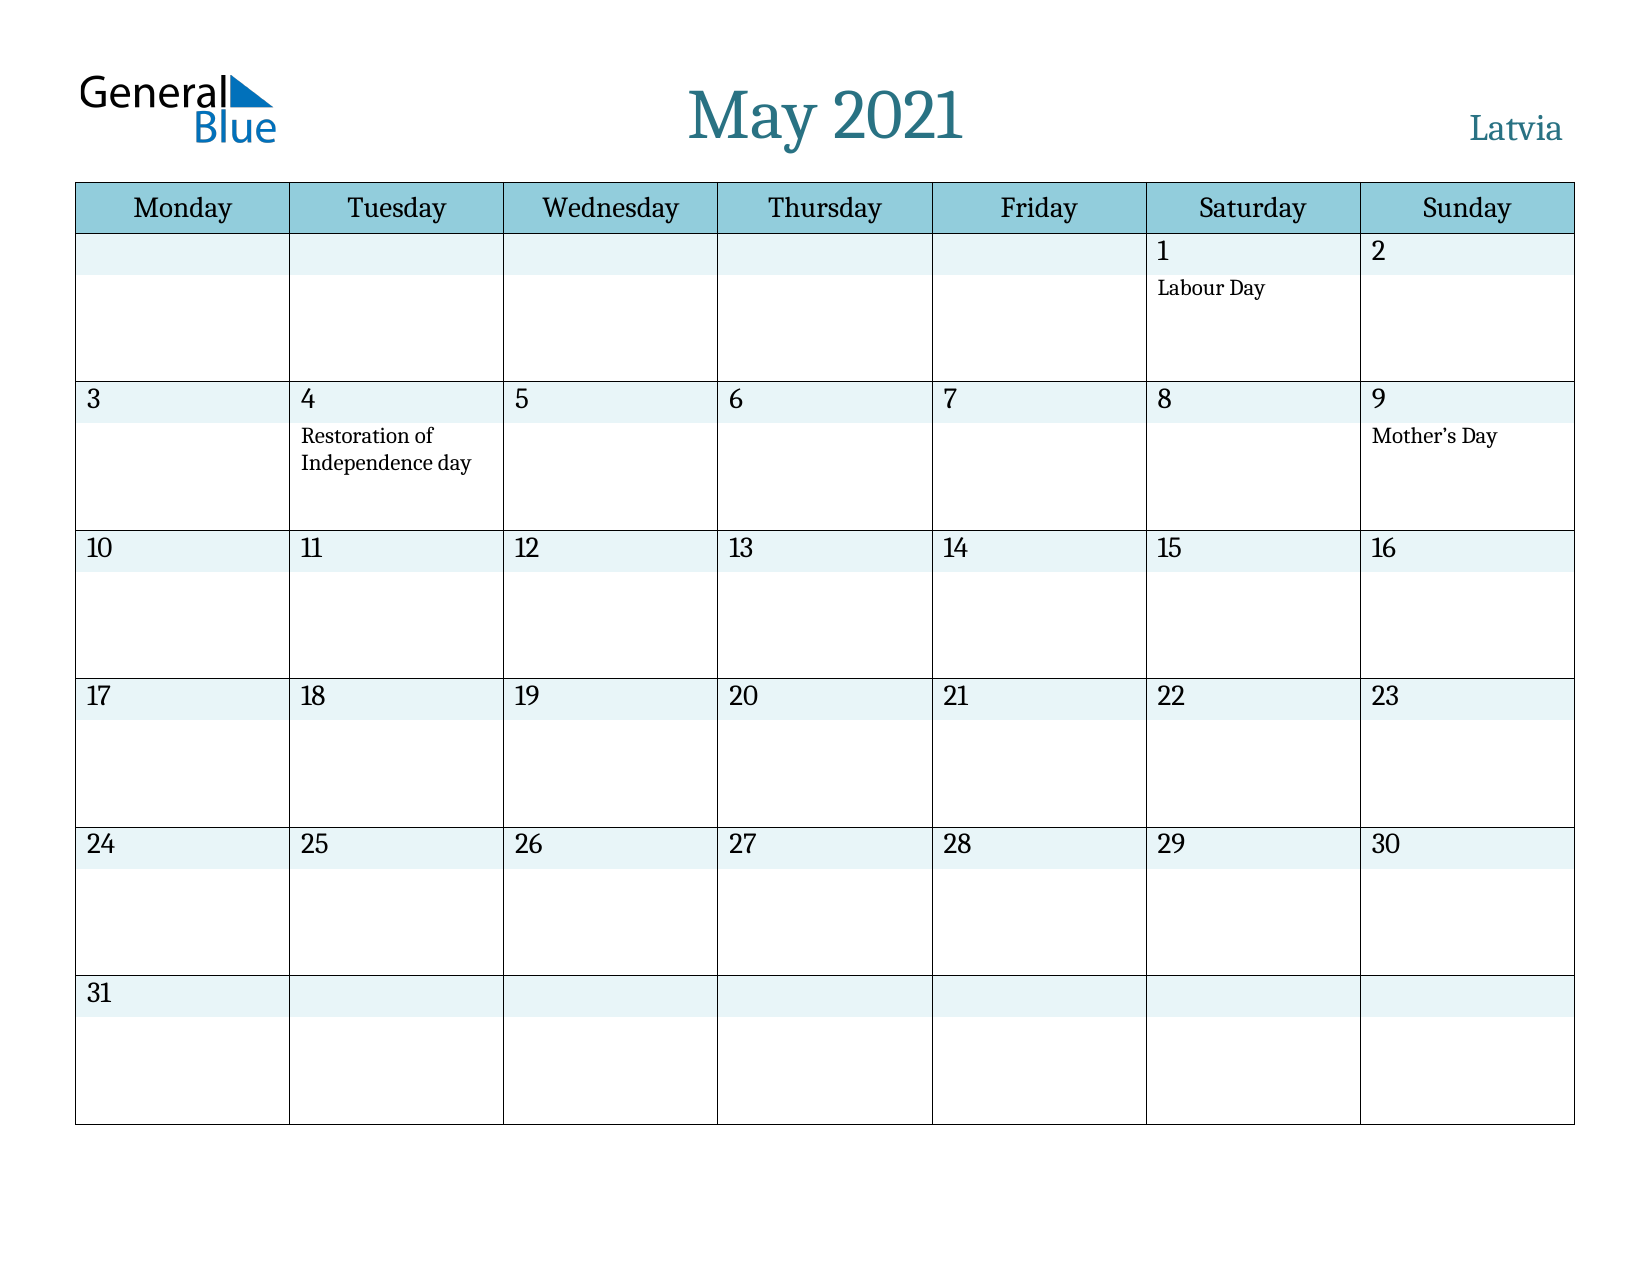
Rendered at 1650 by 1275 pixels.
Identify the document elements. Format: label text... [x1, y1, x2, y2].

table_cell 1 [1147, 234, 1360, 275]
table_cell [290, 1017, 503, 1123]
table_cell 18 [290, 679, 503, 720]
table_cell 24 [76, 828, 289, 869]
table_cell [718, 423, 932, 530]
table_cell [1361, 720, 1574, 827]
table_cell Saturday [1147, 183, 1360, 233]
table_cell [504, 275, 717, 381]
table_cell [718, 275, 932, 381]
table_cell 25 [290, 828, 503, 869]
table_cell 28 [933, 828, 1146, 869]
table_cell 16 [1361, 531, 1574, 572]
table_cell 6 [718, 382, 932, 423]
table_cell 19 [504, 679, 717, 720]
table_cell [1361, 1017, 1574, 1123]
table_cell 14 [933, 531, 1146, 572]
table_cell [290, 720, 503, 827]
table_cell [504, 1017, 717, 1123]
table_cell [1147, 720, 1360, 827]
table_cell [933, 572, 1146, 678]
table_cell [76, 572, 289, 678]
table_cell [504, 720, 717, 827]
table_cell [1147, 869, 1360, 975]
table_cell [76, 423, 289, 530]
table_cell [933, 720, 1146, 827]
table_cell [1147, 1017, 1360, 1123]
table_cell [290, 572, 503, 678]
table_cell 27 [718, 828, 932, 869]
table_cell [504, 234, 717, 275]
table_header May 2021 [504, 75, 1146, 182]
table_cell 29 [1147, 828, 1360, 869]
table_cell [290, 275, 503, 381]
table_cell 31 [76, 976, 289, 1017]
table_cell [504, 869, 717, 975]
table_cell 4 [290, 382, 503, 423]
table_cell [504, 976, 717, 1017]
table_header Latvia [1146, 75, 1574, 182]
table_cell [933, 275, 1146, 381]
table_cell 30 [1361, 828, 1574, 869]
table_cell [1147, 572, 1360, 678]
table_cell Mother’s Day [1361, 423, 1574, 530]
table_cell [76, 1017, 289, 1123]
table_cell 21 [933, 679, 1146, 720]
table_cell 12 [504, 531, 717, 572]
table_header [76, 75, 503, 182]
table_cell [718, 869, 932, 975]
table_cell Labour Day [1147, 275, 1360, 381]
table_cell [76, 234, 289, 275]
table_cell Monday [76, 183, 289, 233]
table_cell [290, 234, 503, 275]
table_cell [1361, 572, 1574, 678]
table_cell Sunday [1361, 183, 1574, 233]
table_cell 11 [290, 531, 503, 572]
table_cell 9 [1361, 382, 1574, 423]
table_cell 5 [504, 382, 717, 423]
table_cell Wednesday [504, 183, 717, 233]
table_cell [76, 720, 289, 827]
table_cell 2 [1361, 234, 1574, 275]
table_cell 3 [76, 382, 289, 423]
table_cell Thursday [718, 183, 932, 233]
table_cell [504, 423, 717, 530]
table_cell [718, 572, 932, 678]
table_cell [76, 275, 289, 381]
table_cell 7 [933, 382, 1146, 423]
table_cell [718, 234, 932, 275]
table_cell 15 [1147, 531, 1360, 572]
table_cell [933, 234, 1146, 275]
table_cell Tuesday [290, 183, 503, 233]
table_cell 8 [1147, 382, 1360, 423]
table_cell [933, 976, 1146, 1017]
table_cell 26 [504, 828, 717, 869]
table_cell Restoration of Independence day [290, 423, 503, 530]
table_cell [1361, 869, 1574, 975]
table_cell [1361, 275, 1574, 381]
table_cell 17 [76, 679, 289, 720]
table_cell 13 [718, 531, 932, 572]
table_cell [933, 1017, 1146, 1123]
table_cell 23 [1361, 679, 1574, 720]
table_cell 22 [1147, 679, 1360, 720]
table_cell [933, 869, 1146, 975]
table_cell [1361, 976, 1574, 1017]
table_cell [290, 869, 503, 975]
table_cell [933, 423, 1146, 530]
table_cell [718, 720, 932, 827]
table_cell [1147, 423, 1360, 530]
table_cell [1147, 976, 1360, 1017]
table_cell [76, 869, 289, 975]
table_cell 10 [76, 531, 289, 572]
table_cell [718, 1017, 932, 1123]
table_cell [290, 976, 503, 1017]
picture [80, 75, 276, 143]
table_cell Friday [933, 183, 1146, 233]
table_cell [718, 976, 932, 1017]
table_cell [504, 572, 717, 678]
table_cell 20 [718, 679, 932, 720]
